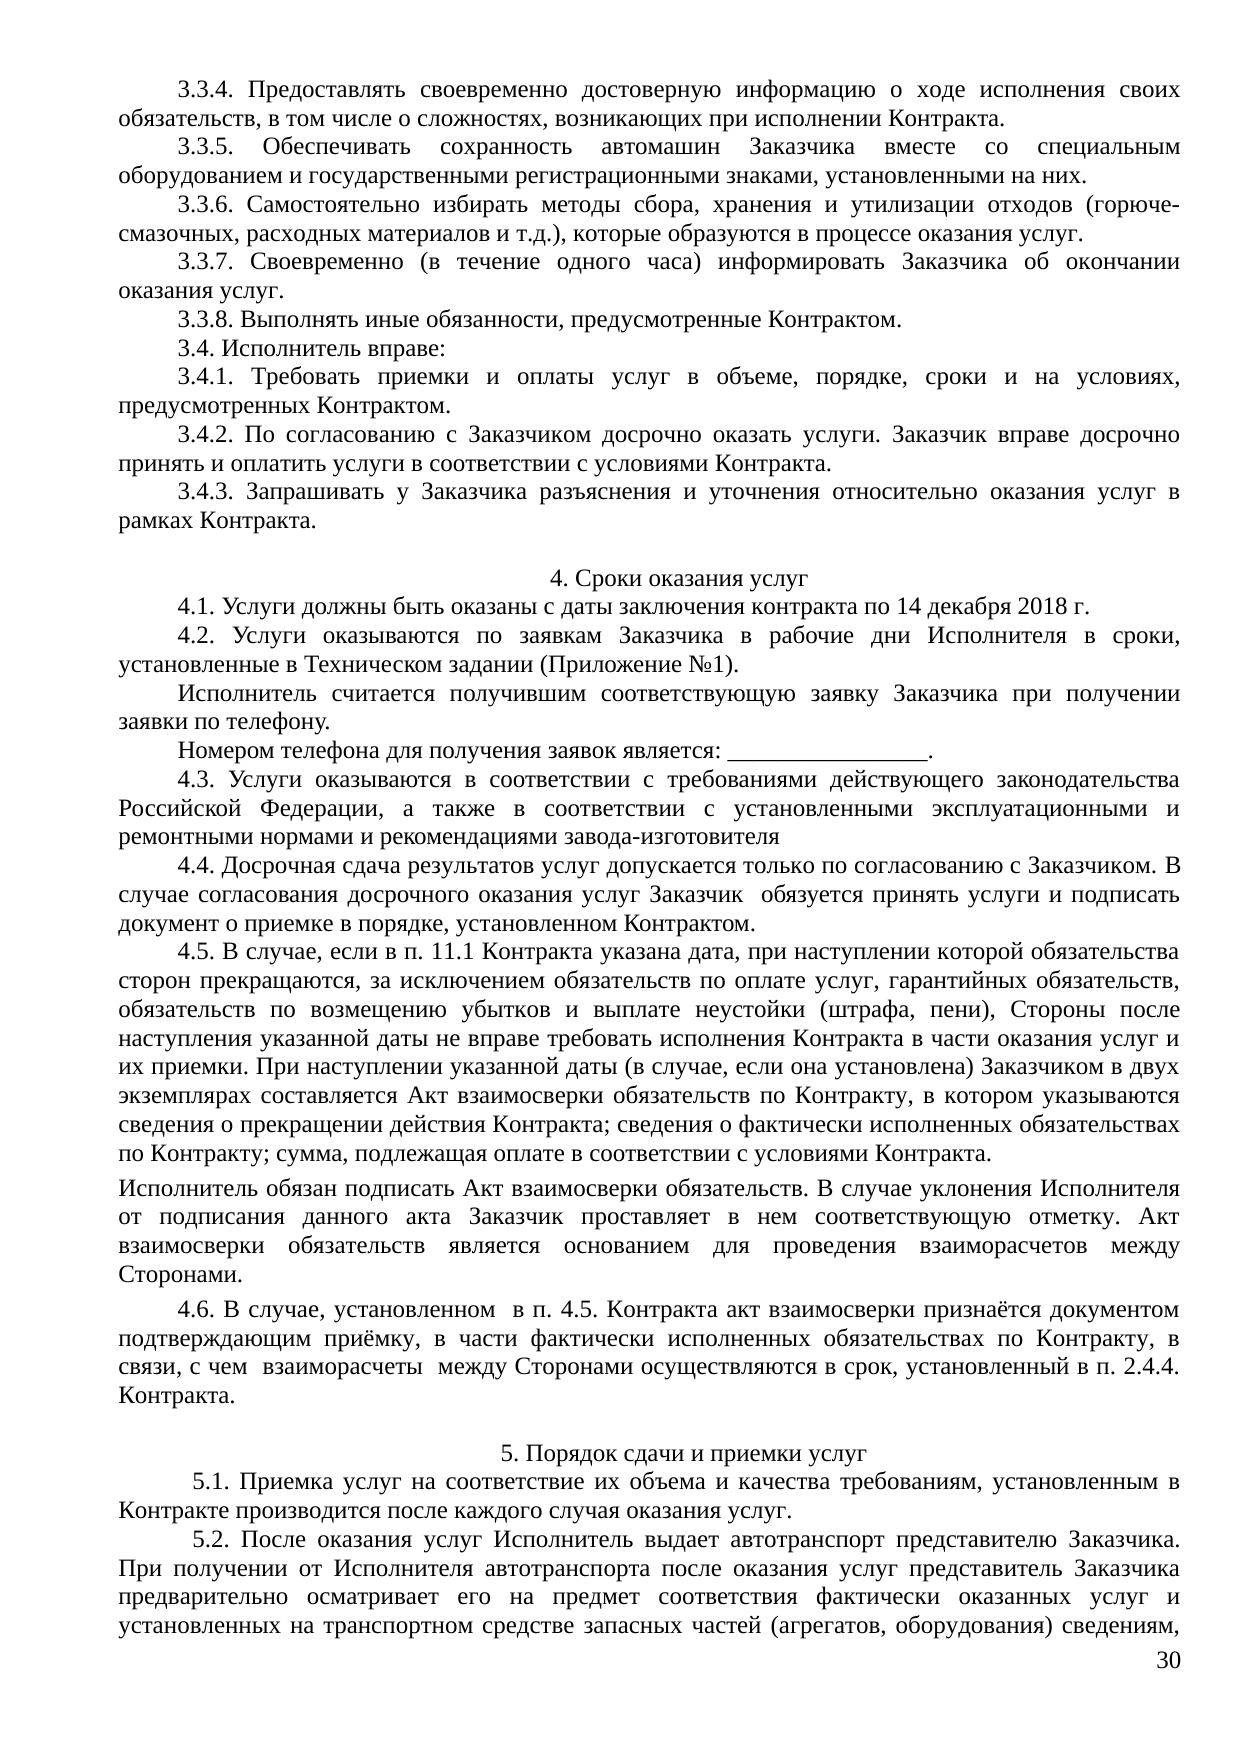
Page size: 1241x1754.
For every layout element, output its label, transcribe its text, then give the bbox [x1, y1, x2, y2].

text 3.4.1. Требовать приемки и оплаты услуг в объеме, порядке, сроки и на условиях, предусмотренных Контрактом. [118, 361, 1181, 419]
text Исполнитель считается получившим соответствующую заявку Заказчика при получении заявки по телефону. [118, 678, 1181, 735]
text 4.2. Услуги оказываются по заявкам Заказчика в рабочие дни Исполнителя в сроки, установленные в Техническом задании (Приложение №1). [118, 620, 1181, 678]
text 4. Сроки оказания услуг [118, 563, 1181, 591]
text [118, 1524, 1181, 1639]
text 3.3.8. Выполнять иные обязанности, предусмотренные Контрактом. [118, 304, 1181, 333]
text 3.3.5. Обеспечивать сохранность автомашин Заказчика вместе со специальным оборудованием и государственными регистрационными знаками, установленными на них. [118, 131, 1181, 189]
text 3.3.4. Предоставлять своевременно достоверную информацию о ходе исполнения своих обязательств, в том числе о сложностях, возникающих при исполнении Контракта. [118, 74, 1181, 131]
text 3.3.6. Самостоятельно избирать методы сбора, хранения и утилизации отходов (горюче-смазочных, расходных материалов и т.д.), которые образуются в процессе оказания услуг. [118, 189, 1181, 246]
text 3.4.2. По согласованию с Заказчиком досрочно оказать услуги. Заказчик вправе досрочно принять и оплатить услуги в соответствии с условиями Контракта. [118, 419, 1181, 476]
text Исполнитель обязан подписать Акт взаимосверки обязательств. В случае уклонения Исполнителя от подписания данного акта Заказчик проставляет в нем соответствующую отметку. Акт взаимосверки обязательств является основанием для проведения взаиморасчетов между Сторонами. [118, 1173, 1181, 1288]
text Номером телефона для получения заявок является: ________________. [118, 735, 1181, 764]
text 4.1. Услуги должны быть оказаны с даты заключения контракта по 14 декабря 2018 г. [118, 591, 1181, 620]
text 3.3.7. Своевременно (в течение одного часа) информировать Заказчика об окончании оказания услуг. [118, 246, 1181, 304]
text 3.4.3. Запрашивать у Заказчика разъяснения и уточнения относительно оказания услуг в рамках Контракта. [118, 476, 1181, 534]
text 4.6. В случае, установленном в п. 4.5. Контракта акт взаимосверки признаётся документом подтверждающим приёмку, в части фактически исполненных обязательствах по Контракту, в связи, с чем взаиморасчеты между Сторонами осуществляются в срок, установленный в п. 2.4.4. Контракта. [118, 1294, 1181, 1409]
text 4.4. Досрочная сдача результатов услуг допускается только по согласованию с Заказчиком. В случае согласования досрочного оказания услуг Заказчик обязуется принять услуги и подписать документ о приемке в порядке, установленном Контрактом. [118, 850, 1181, 936]
text 4.5. В случае, если в п. 11.1 Контракта указана дата, при наступлении которой обязательства сторон прекращаются, за исключением обязательств по оплате услуг, гарантийных обязательств, обязательств по возмещению убытков и выплате неустойки (штрафа, пени), Стороны после наступления указанной даты не вправе требовать исполнения Контракта в части оказания услуг и их приемки. При наступлении указанной даты (в случае, если она установлена) Заказчиком в двух экземплярах составляется Акт взаимосверки обязательств по Контракту, в котором указываются сведения о прекращении действия Контракта; сведения о фактически исполненных обязательствах по Контракту; сумма, подлежащая оплате в соответствии с условиями Контракта. [118, 936, 1181, 1166]
text 3.4. Исполнитель вправе: [118, 333, 1181, 361]
text 4.3. Услуги оказываются в соответствии с требованиями действующего законодательства Российской Федерации, а также в соответствии с установленными эксплуатационными и ремонтными нормами и рекомендациями завода-изготовителя [118, 764, 1181, 850]
text 5.1. Приемка услуг на соответствие их объема и качества требованиям, установленным в Контракте производится после каждого случая оказания услуг. [118, 1466, 1181, 1524]
text 5. Порядок сдачи и приемки услуг [127, 1438, 1181, 1466]
